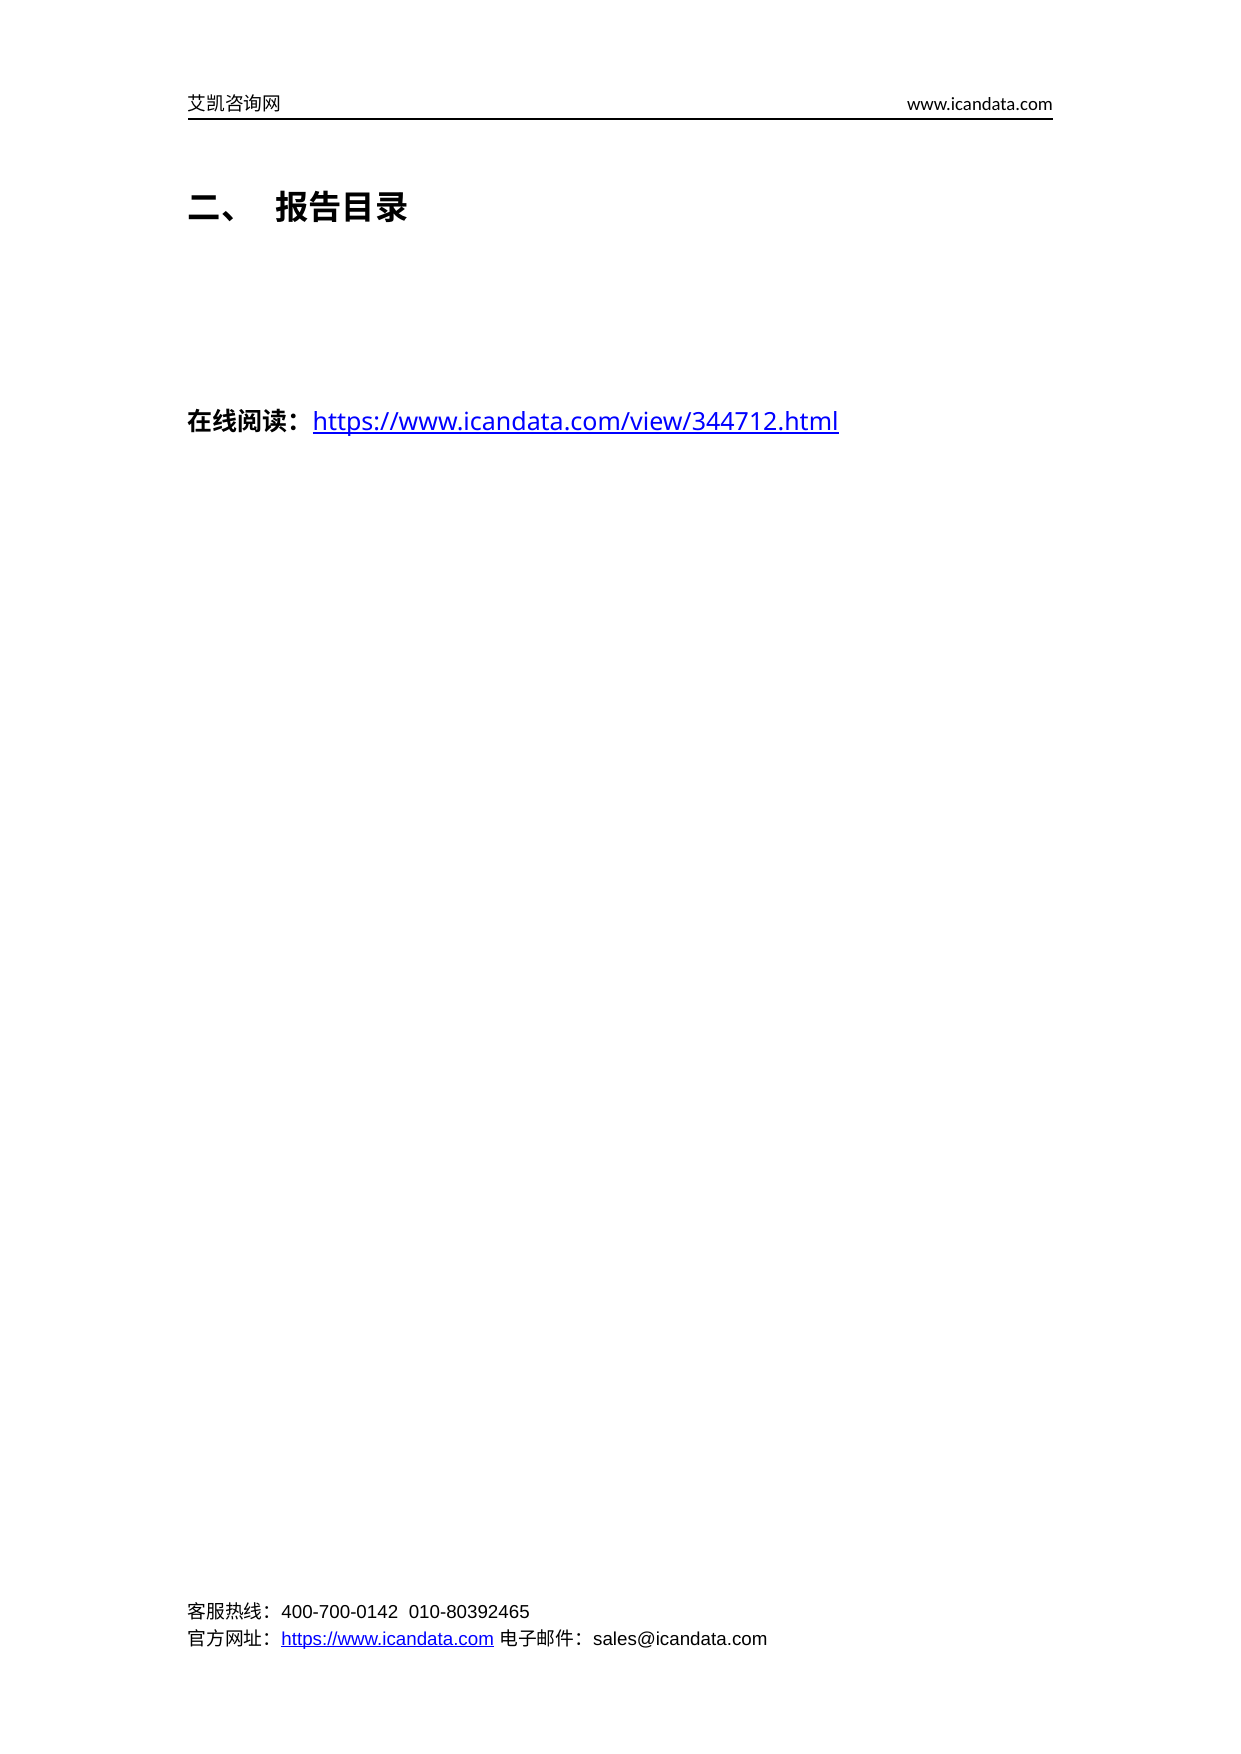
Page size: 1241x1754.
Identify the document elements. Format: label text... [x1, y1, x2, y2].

text 在线阅读：https://www.icandata.com/view/344712.html [187, 387, 1053, 452]
subtitle 报告目录 [187, 172, 1053, 237]
